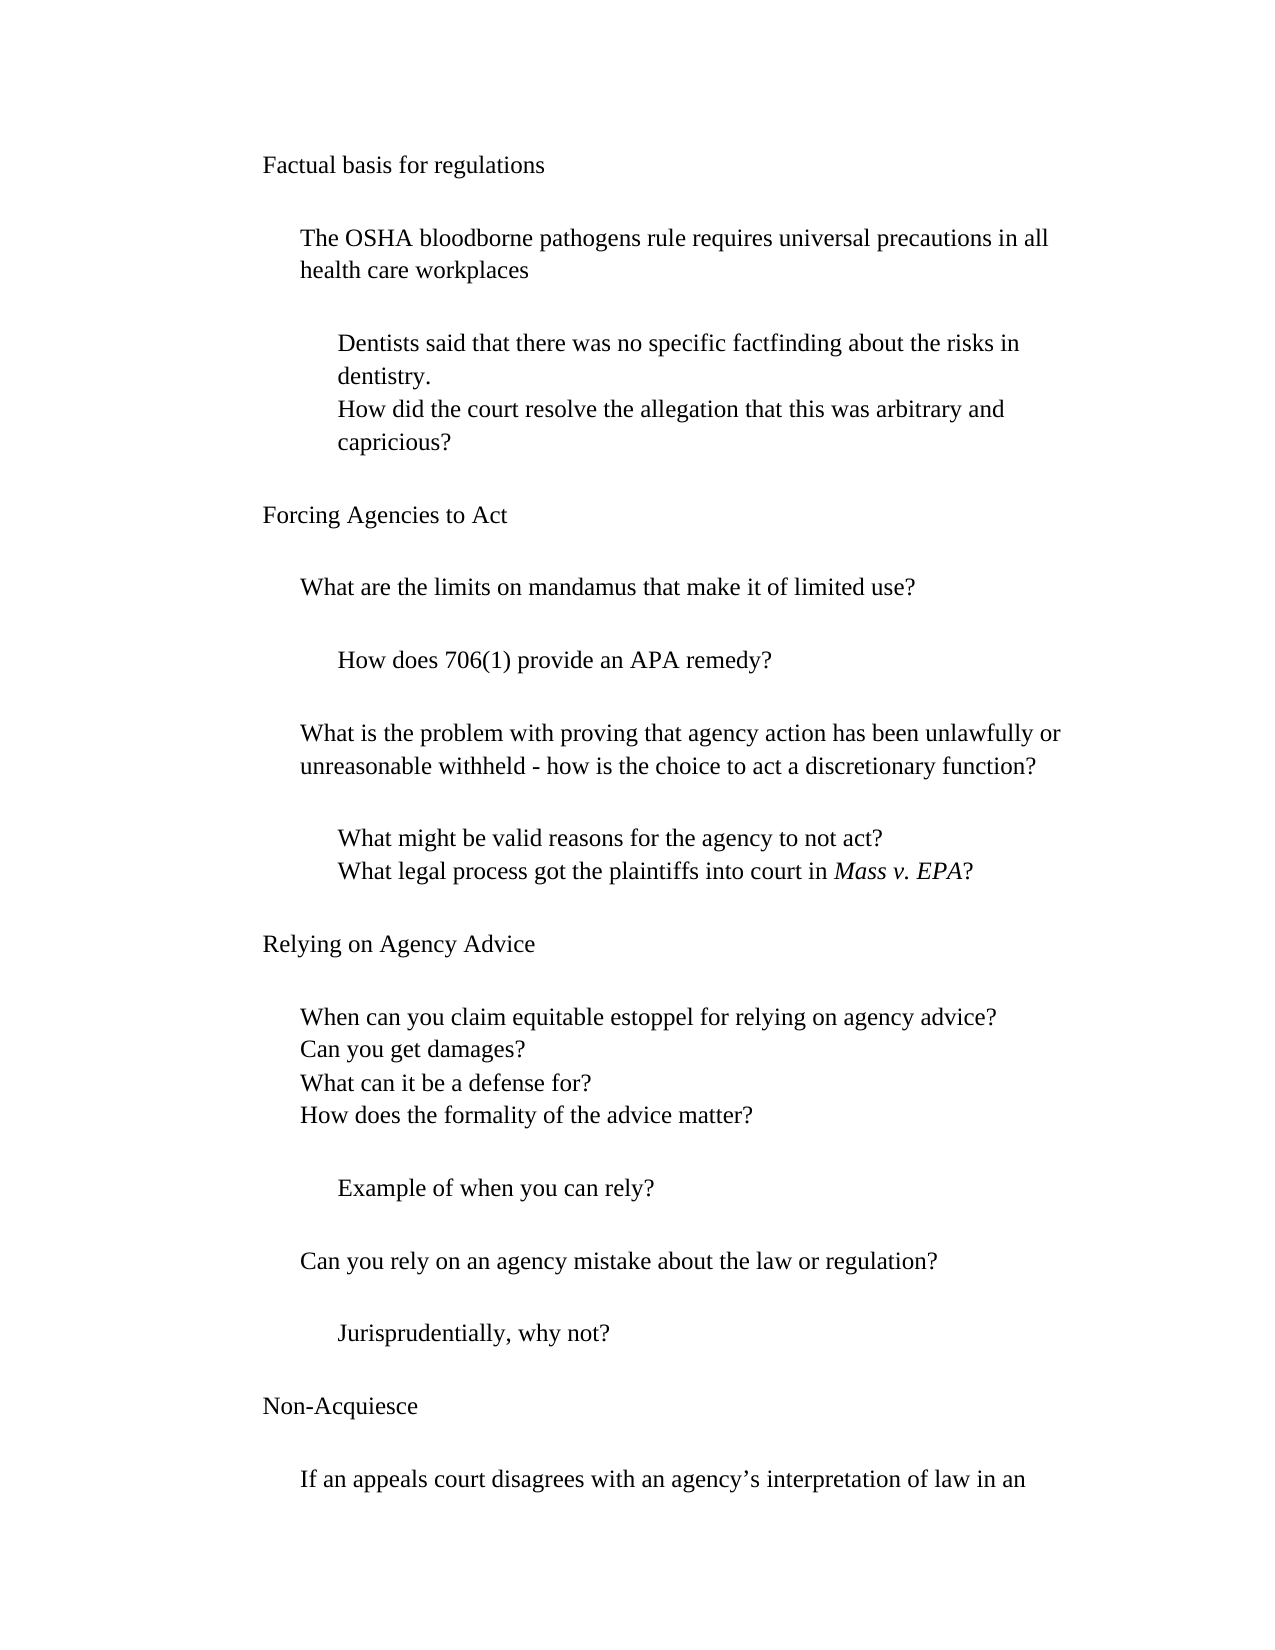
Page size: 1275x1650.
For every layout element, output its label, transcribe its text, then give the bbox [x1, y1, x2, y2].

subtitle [300, 1464, 1087, 1492]
subtitle What legal process got the plaintiffs into court in Mass v. EPA? [337, 856, 1087, 885]
subtitle How does the formality of the advice matter? [300, 1101, 1087, 1129]
subtitle How did the court resolve the allegation that this was arbitrary and capricious? [337, 394, 1087, 456]
subtitle What might be valid reasons for the agency to not act? [337, 823, 1087, 852]
subtitle What can it be a defense for? [300, 1068, 1087, 1096]
subtitle Can you get damages? [300, 1034, 1087, 1063]
subtitle When can you claim equitable estoppel for relying on agency advice? [300, 1002, 1087, 1030]
subtitle Dentists said that there was no specific factfinding about the risks in dentistry. [337, 328, 1087, 390]
subtitle The OSHA bloodborne pathogens rule requires universal precautions in all health care workplaces [300, 223, 1087, 284]
subtitle Relying on Agency Advice [262, 929, 1087, 958]
subtitle Factual basis for regulations [262, 150, 1087, 179]
subtitle Can you rely on an agency mistake about the law or regulation? [300, 1246, 1087, 1274]
subtitle How does 706(1) provide an APA remedy? [337, 645, 1087, 674]
subtitle What is the problem with proving that agency action has been unlawfully or unreasonable withheld - how is the choice to act a discretionary function? [300, 718, 1087, 779]
subtitle Forcing Agencies to Act [262, 500, 1087, 529]
subtitle Example of when you can rely? [337, 1173, 1087, 1202]
subtitle Jurisprudentially, why not? [337, 1318, 1087, 1347]
subtitle Non-Acquiesce [262, 1391, 1087, 1420]
subtitle What are the limits on mandamus that make it of limited use? [300, 572, 1087, 601]
